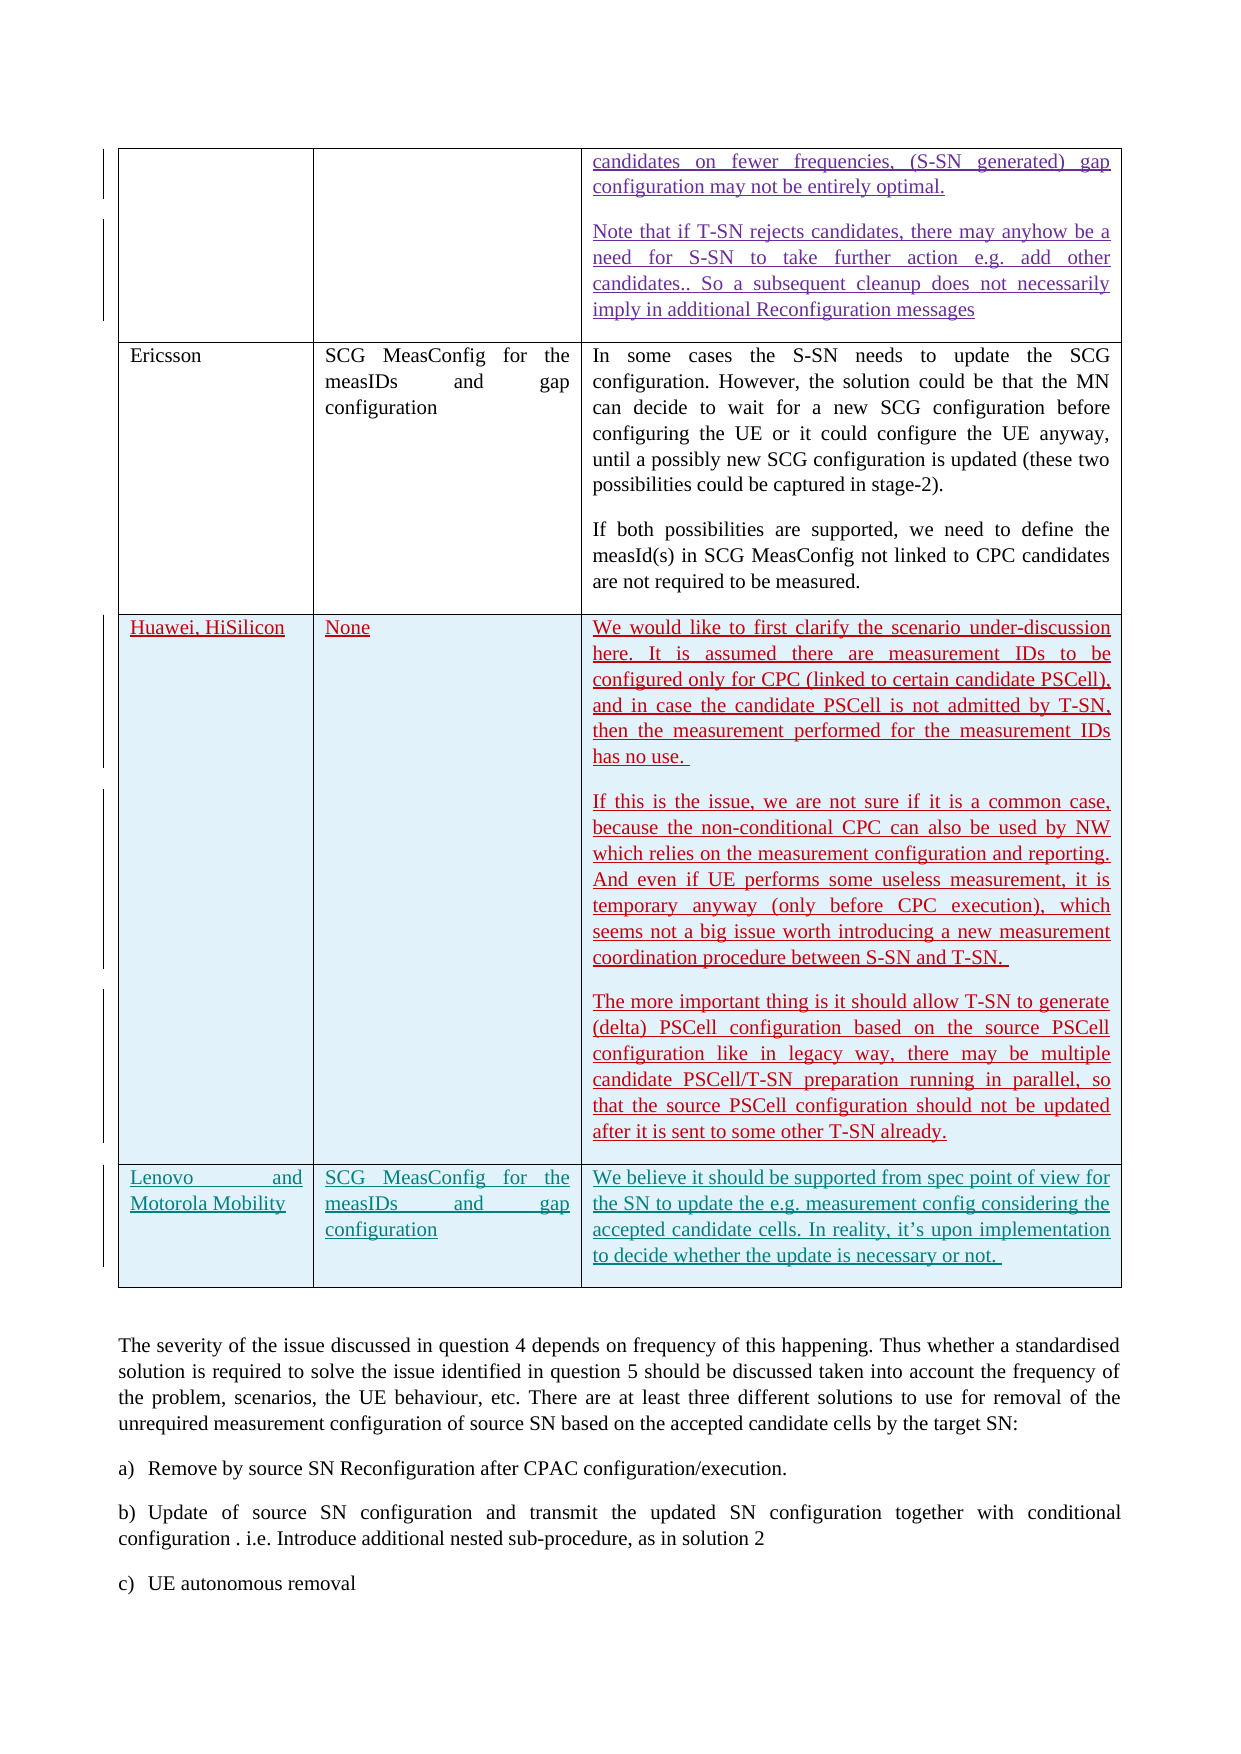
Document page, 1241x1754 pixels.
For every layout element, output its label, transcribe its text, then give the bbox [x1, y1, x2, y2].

table_cell SCG MeasConfig for the measIDs and gap configuration [314, 343, 581, 614]
table_cell [582, 149, 1121, 342]
table_cell Ericsson [119, 343, 313, 614]
text b) Update of source SN configuration and transmit the updated SN configuration together with conditional configuration . i.e. Introduce additional nested sub-procedure, as in solution 2 [118, 1500, 1122, 1550]
table_cell In some cases the S-SN needs to update the SCG configuration. However, the solution could be that the MN can decide to wait for a new SCG configuration before configuring the UE or it could configure the UE anyway, until a possibly new SCG configuration is updated (these two possibilities could be captured in stage-2). If both possibilities are supported, we need to define the measId(s) in SCG MeasConfig not linked to CPC candidates are not required to be measured. [582, 343, 1121, 614]
text a) Remove by source SN Reconfiguration after CPAC configuration/execution. [118, 1456, 1122, 1479]
table_cell [314, 149, 581, 342]
text c) UE autonomous removal [118, 1571, 1122, 1595]
text The severity of the issue discussed in question 4 depends on frequency of this happening. Thus whether a standardised solution is required to solve the issue identified in question 5 should be discussed taken into account the frequency of the problem, scenarios, the UE behaviour, etc. There are at least three different solutions to use for removal of the unrequired measurement configuration of source SN based on the accepted candidate cells by the target SN: [118, 1333, 1122, 1435]
table_cell [119, 149, 313, 342]
